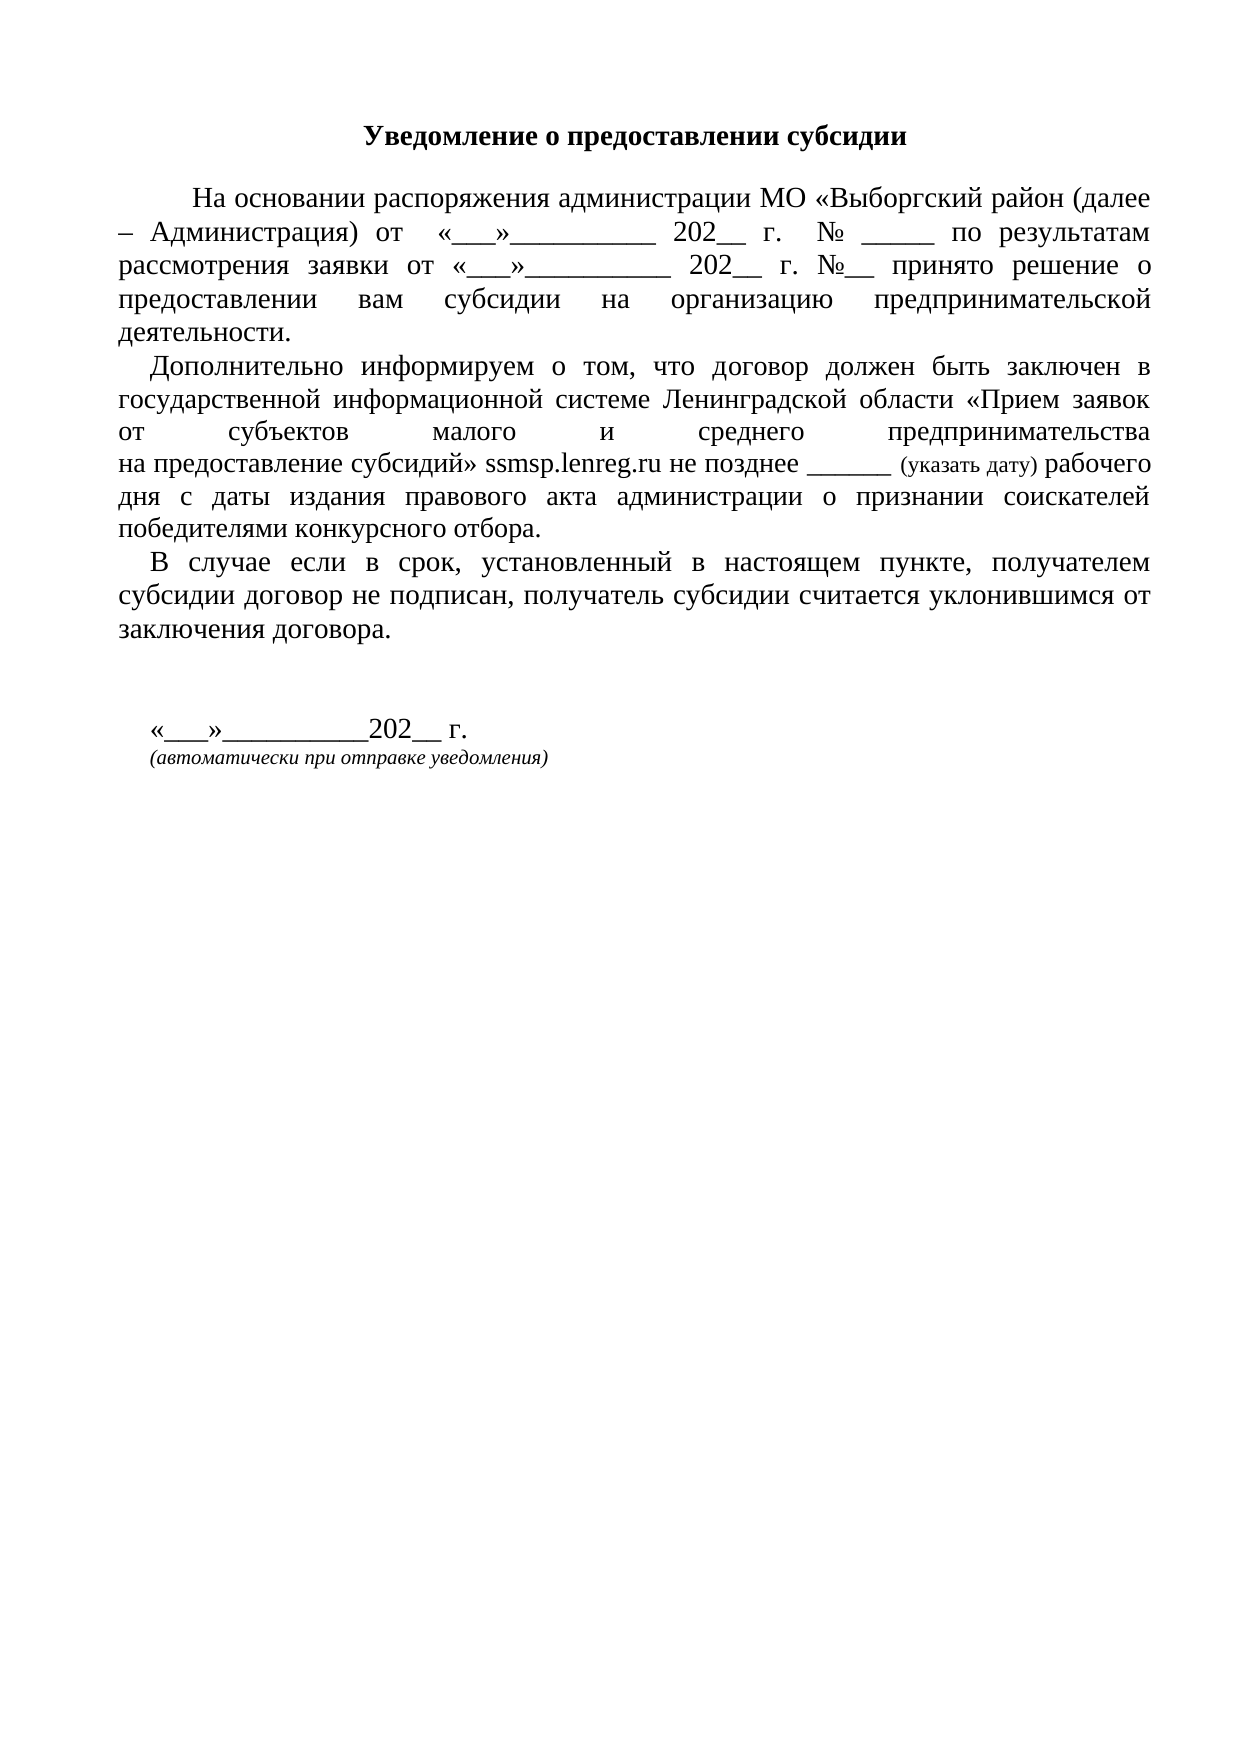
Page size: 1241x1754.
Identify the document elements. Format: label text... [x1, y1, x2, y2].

text Дополнительно информируем о том, что договор должен быть заключен в государственной информационной системе Ленинградской области «Прием заявок от субъектов малого и среднего предпринимательства на предоставление субсидий» ssmsp.lenreg.ru не позднее ______ (указать дату) рабочего дня с даты издания правового акта администрации о признании соискателей победителями конкурсного отбора. [118, 348, 1152, 544]
text «___»__________202__ г. [118, 711, 1152, 745]
text В случае если в срок, установленный в настоящем пункте, получателем субсидии договор не подписан, получатель субсидии считается уклонившимся от заключения договора. [118, 544, 1152, 644]
text На основании распоряжения администрации МО «Выборгский район (далее – Администрация) от «___»__________ 202__ г. № _____ по результатам рассмотрения заявки от «___»__________ 202__ г. №__ принято решение о предоставлении вам субсидии на организацию предпринимательской деятельности. [118, 180, 1152, 348]
text Уведомление о предоставлении субсидии [118, 118, 1152, 152]
text (автоматически при отправке уведомления) [118, 745, 1152, 769]
